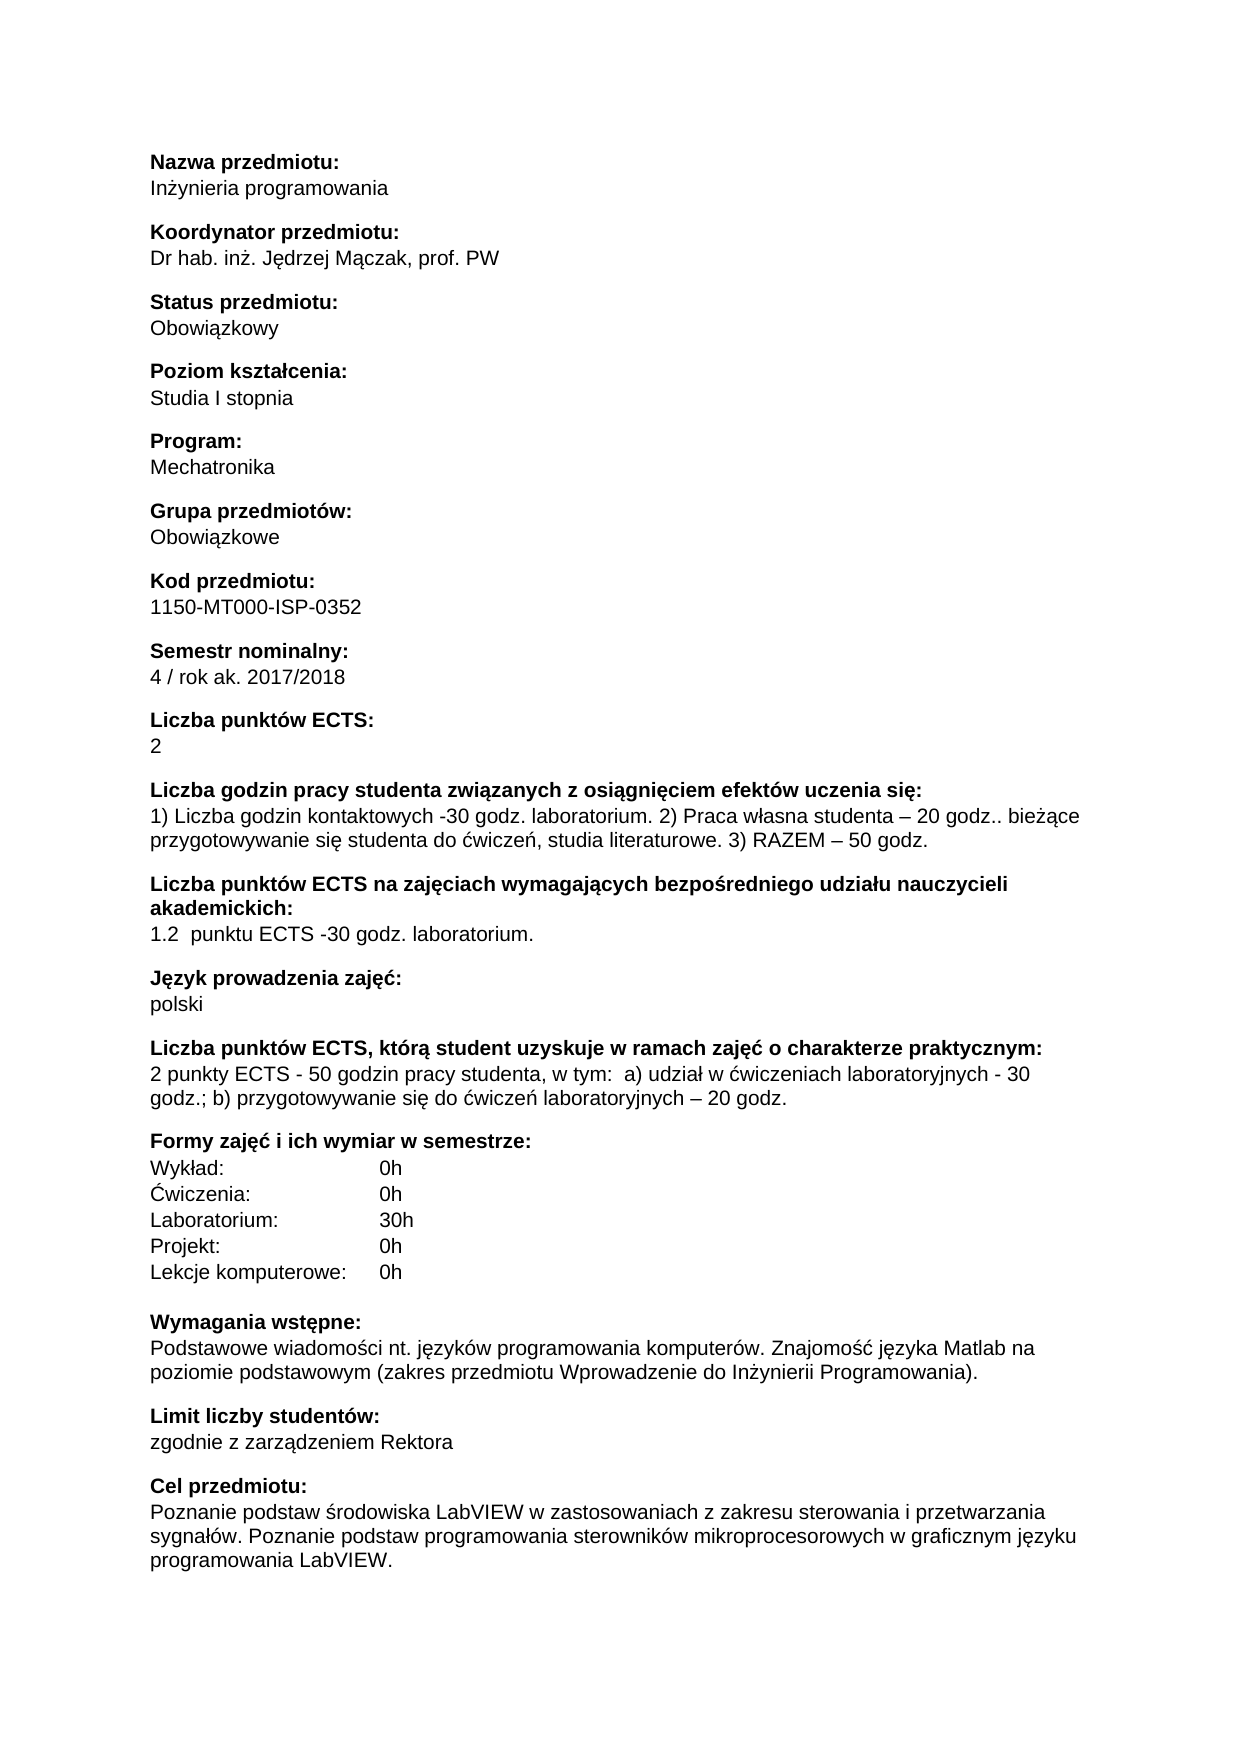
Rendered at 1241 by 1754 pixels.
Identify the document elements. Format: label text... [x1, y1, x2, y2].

text Program: [150, 429, 1090, 453]
text Semestr nominalny: [150, 638, 1090, 662]
text Formy zajęć i ich wymiar w semestrze: [150, 1129, 1090, 1153]
text Nazwa przedmiotu: [150, 150, 1090, 174]
text 2 punkty ECTS - 50 godzin pracy studenta, w tym: a) udział w ćwiczeniach laboratoryjnych - 30 godz.; b) przygotowywanie się do ćwiczeń laboratoryjnych – 20 godz. [150, 1061, 1090, 1109]
text Studia I stopnia [150, 385, 1090, 409]
table_cell 0h [369, 1180, 597, 1206]
text Inżynieria programowania [150, 176, 1090, 200]
text 1) Liczba godzin kontaktowych -30 godz. laboratorium. 2) Praca własna studenta – 20 godz.. bieżące przygotowywanie się studenta do ćwiczeń, studia literaturowe. 3) RAZEM – 50 godz. [150, 804, 1090, 852]
text Poziom kształcenia: [150, 359, 1090, 383]
text Koordynator przedmiotu: [150, 220, 1090, 244]
text Obowiązkowe [150, 525, 1090, 549]
text Kod przedmiotu: [150, 569, 1090, 593]
text Wymagania wstępne: [150, 1310, 1090, 1334]
text polski [150, 992, 1090, 1016]
text 1.2 punktu ECTS -30 godz. laboratorium. [150, 922, 1090, 946]
text Grupa przedmiotów: [150, 499, 1090, 523]
text zgodnie z zarządzeniem Rektora [150, 1430, 1090, 1454]
table_cell Lekcje komputerowe: [140, 1260, 367, 1284]
text 1150-MT000-ISP-0352 [150, 595, 1090, 619]
table_cell Projekt: [140, 1234, 367, 1258]
text Liczba punktów ECTS, którą student uzyskuje w ramach zajęć o charakterze praktycznym: [150, 1035, 1090, 1059]
text Język prowadzenia zajęć: [150, 966, 1090, 989]
table_header 0h [369, 1156, 597, 1180]
text Podstawowe wiadomości nt. języków programowania komputerów. Znajomość języka Matlab na poziomie podstawowym (zakres przedmiotu Wprowadzenie do Inżynierii Programowania). [150, 1336, 1090, 1384]
text Liczba punktów ECTS: [150, 708, 1090, 732]
text Dr hab. inż. Jędrzej Mączak, prof. PW [150, 246, 1090, 270]
text 2 [150, 734, 1090, 758]
table_cell 0h [369, 1232, 597, 1258]
text Limit liczby studentów: [150, 1404, 1090, 1428]
text Liczba punktów ECTS na zajęciach wymagających bezpośredniego udziału nauczycieli akademickich: [150, 872, 1090, 920]
text Status przedmiotu: [150, 289, 1090, 313]
table_cell 30h [369, 1206, 597, 1232]
table_cell Laboratorium: [140, 1208, 367, 1232]
table_cell Ćwiczenia: [140, 1182, 367, 1206]
text Poznanie podstaw środowiska LabVIEW w zastosowaniach z zakresu sterowania i przetwarzania sygnałów. Poznanie podstaw programowania sterowników mikroprocesorowych w graficznym języku programowania LabVIEW. [150, 1499, 1090, 1571]
table_header Wykład: [140, 1156, 367, 1180]
text Cel przedmiotu: [150, 1473, 1090, 1497]
table_cell 0h [369, 1258, 597, 1284]
text Obowiązkowy [150, 316, 1090, 339]
text Mechatronika [150, 455, 1090, 479]
text Liczba godzin pracy studenta związanych z osiągnięciem efektów uczenia się: [150, 778, 1090, 802]
text 4 / rok ak. 2017/2018 [150, 664, 1090, 688]
